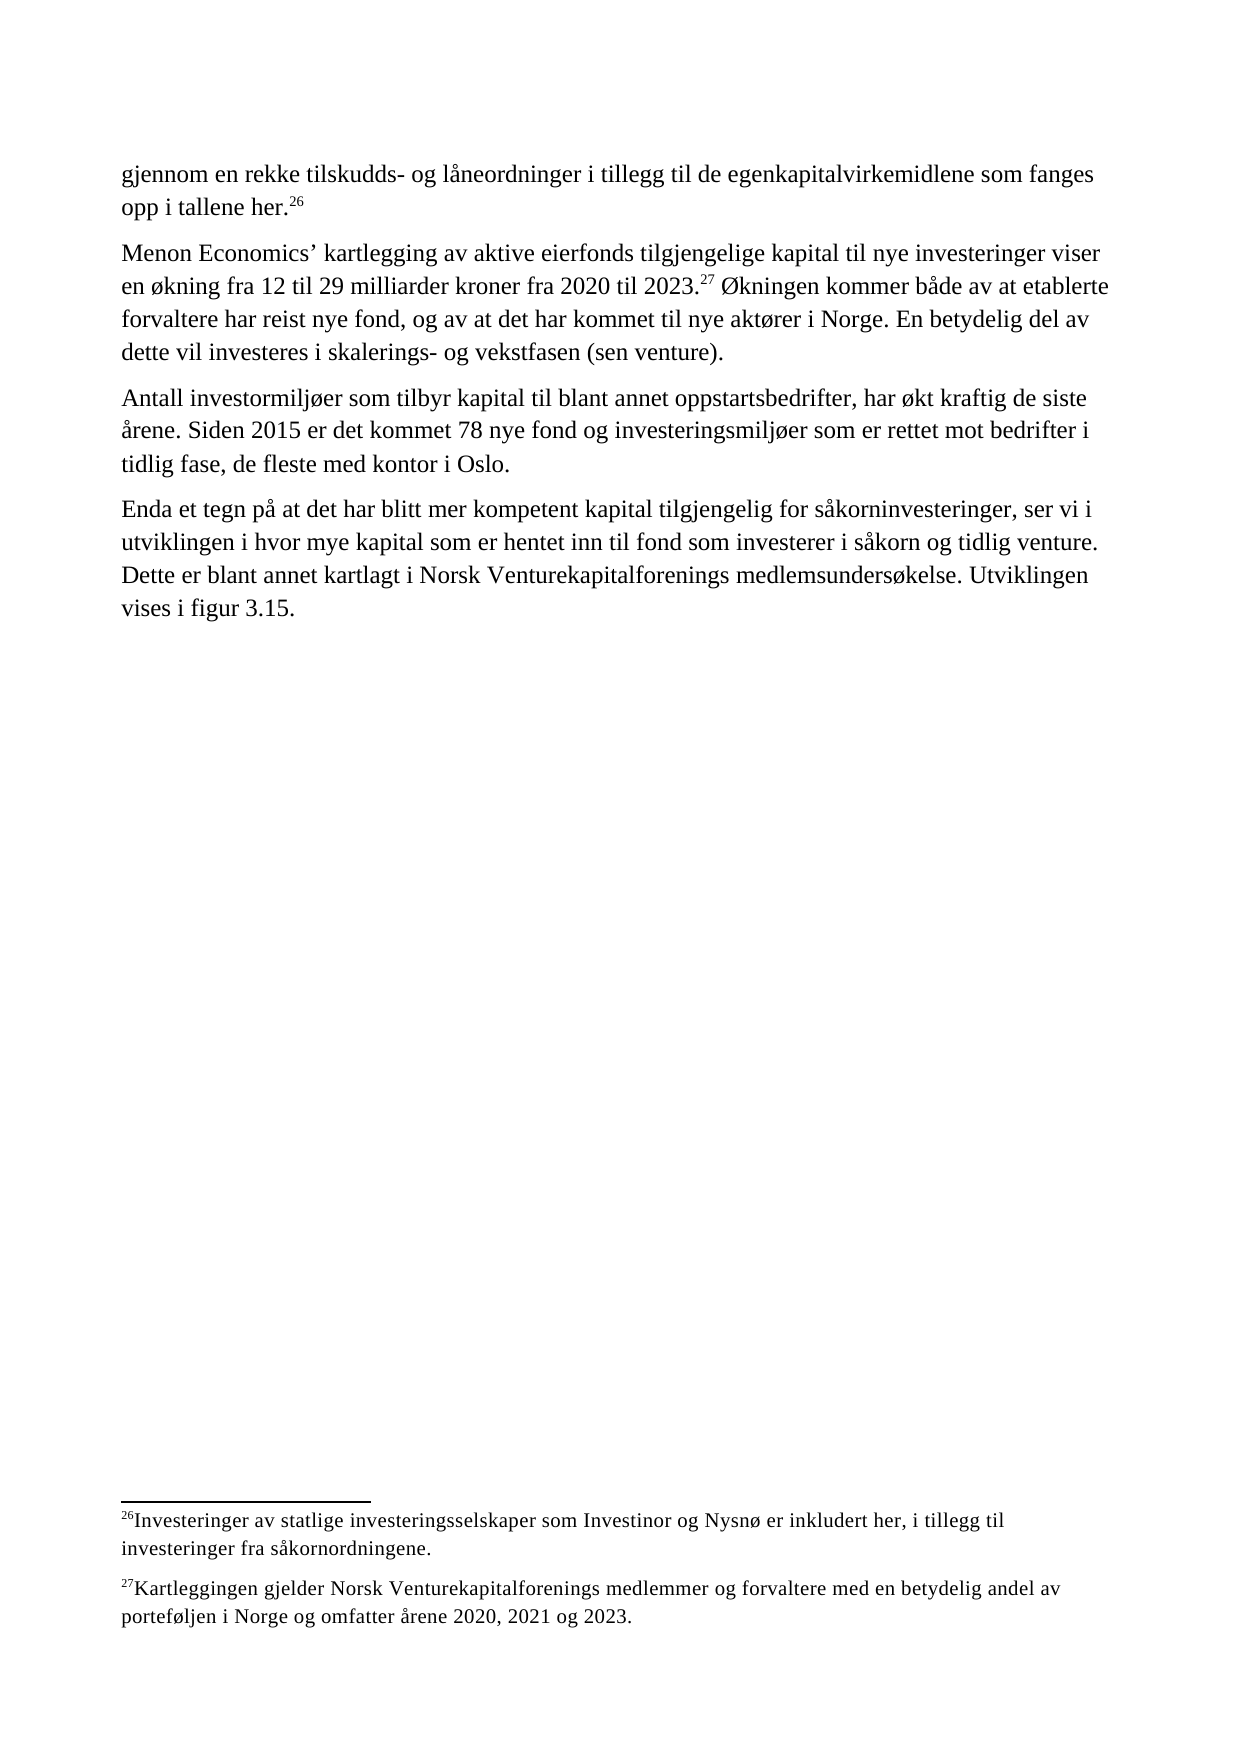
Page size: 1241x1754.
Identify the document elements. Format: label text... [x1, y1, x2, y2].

text Antall investormiljøer som tilbyr kapital til blant annet oppstartsbedrifter, har økt kraftig de siste årene. Siden 2015 er det kommet 78 nye fond og investeringsmiljøer som er rettet mot bedrifter i tidlig fase, de fleste med kontor i Oslo. [121, 383, 1119, 477]
text Enda et tegn på at det har blitt mer kompetent kapital tilgjengelig for såkorninvesteringer, ser vi i utviklingen i hvor mye kapital som er hentet inn til fond som investerer i såkorn og tidlig venture. Dette er blant annet kartlagt i Norsk Venturekapitalforenings medlemsundersøkelse. Utviklingen vises i figur 3.15. [121, 494, 1119, 622]
text Menon Economics’ kartlegging av aktive eierfonds tilgjengelige kapital til nye investeringer viser en økning fra 12 til 29 milliarder kroner fra 2020 til 2023. Økningen kommer både av at etablerte forvaltere har reist nye fond, og av at det har kommet til nye aktører i Norge. En betydelig del av dette vil investeres i skalerings- og vekstfasen (sen venture). [121, 238, 1119, 366]
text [121, 159, 1119, 221]
